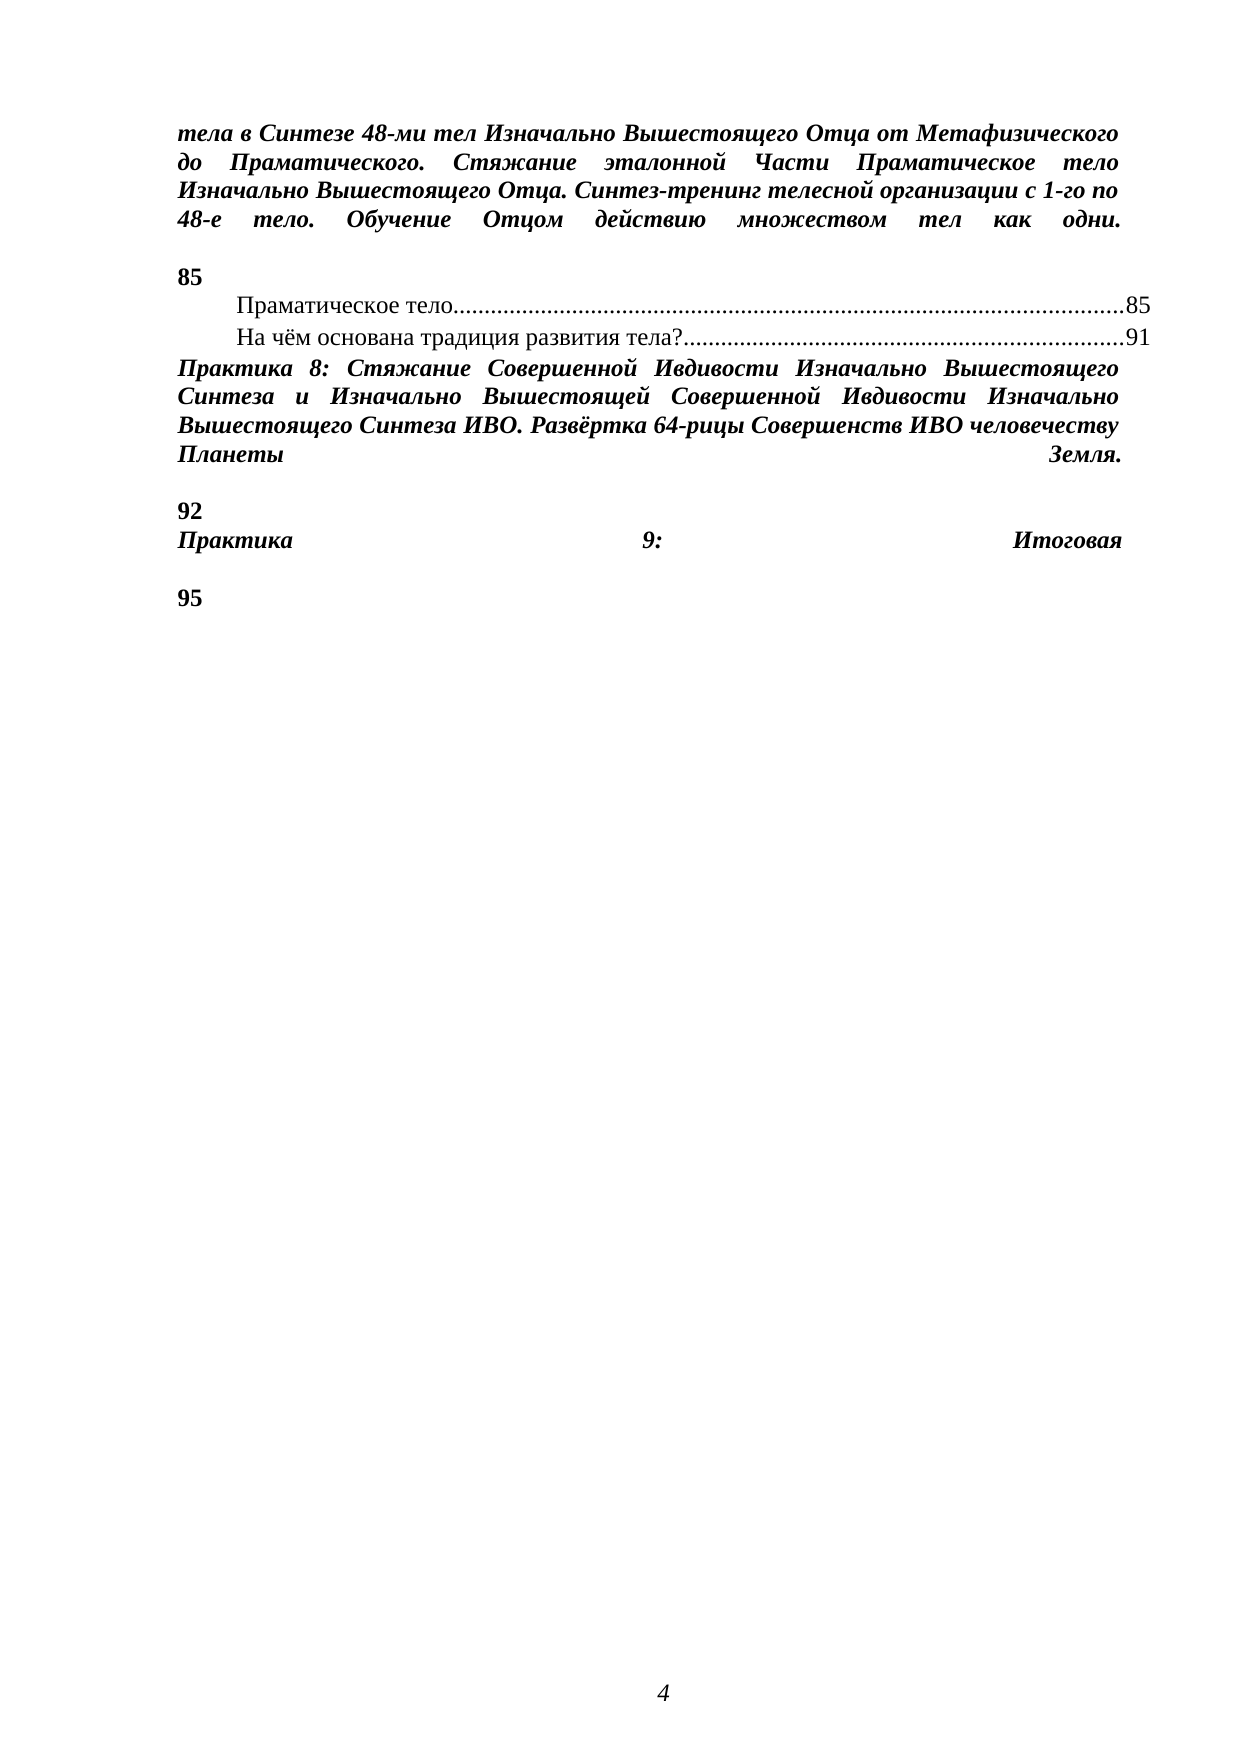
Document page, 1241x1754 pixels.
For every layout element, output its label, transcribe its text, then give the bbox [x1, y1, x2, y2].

text Праматическое тело 85 [177, 291, 1152, 319]
text На чём основана традиция развития тела? 91 [177, 322, 1152, 350]
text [177, 118, 1122, 291]
text Практика 8: Стяжание Совершенной Ивдивости Изначально Вышестоящего Синтеза и Изначально Вышестоящей Совершенной Ивдивости Изначально Вышестоящего Синтеза ИВО. Развёртка 64-рицы Совершенств ИВО человечеству Планеты Земля. 92 [177, 353, 1122, 525]
text Практика 9: Итоговая 95 [177, 525, 1122, 611]
